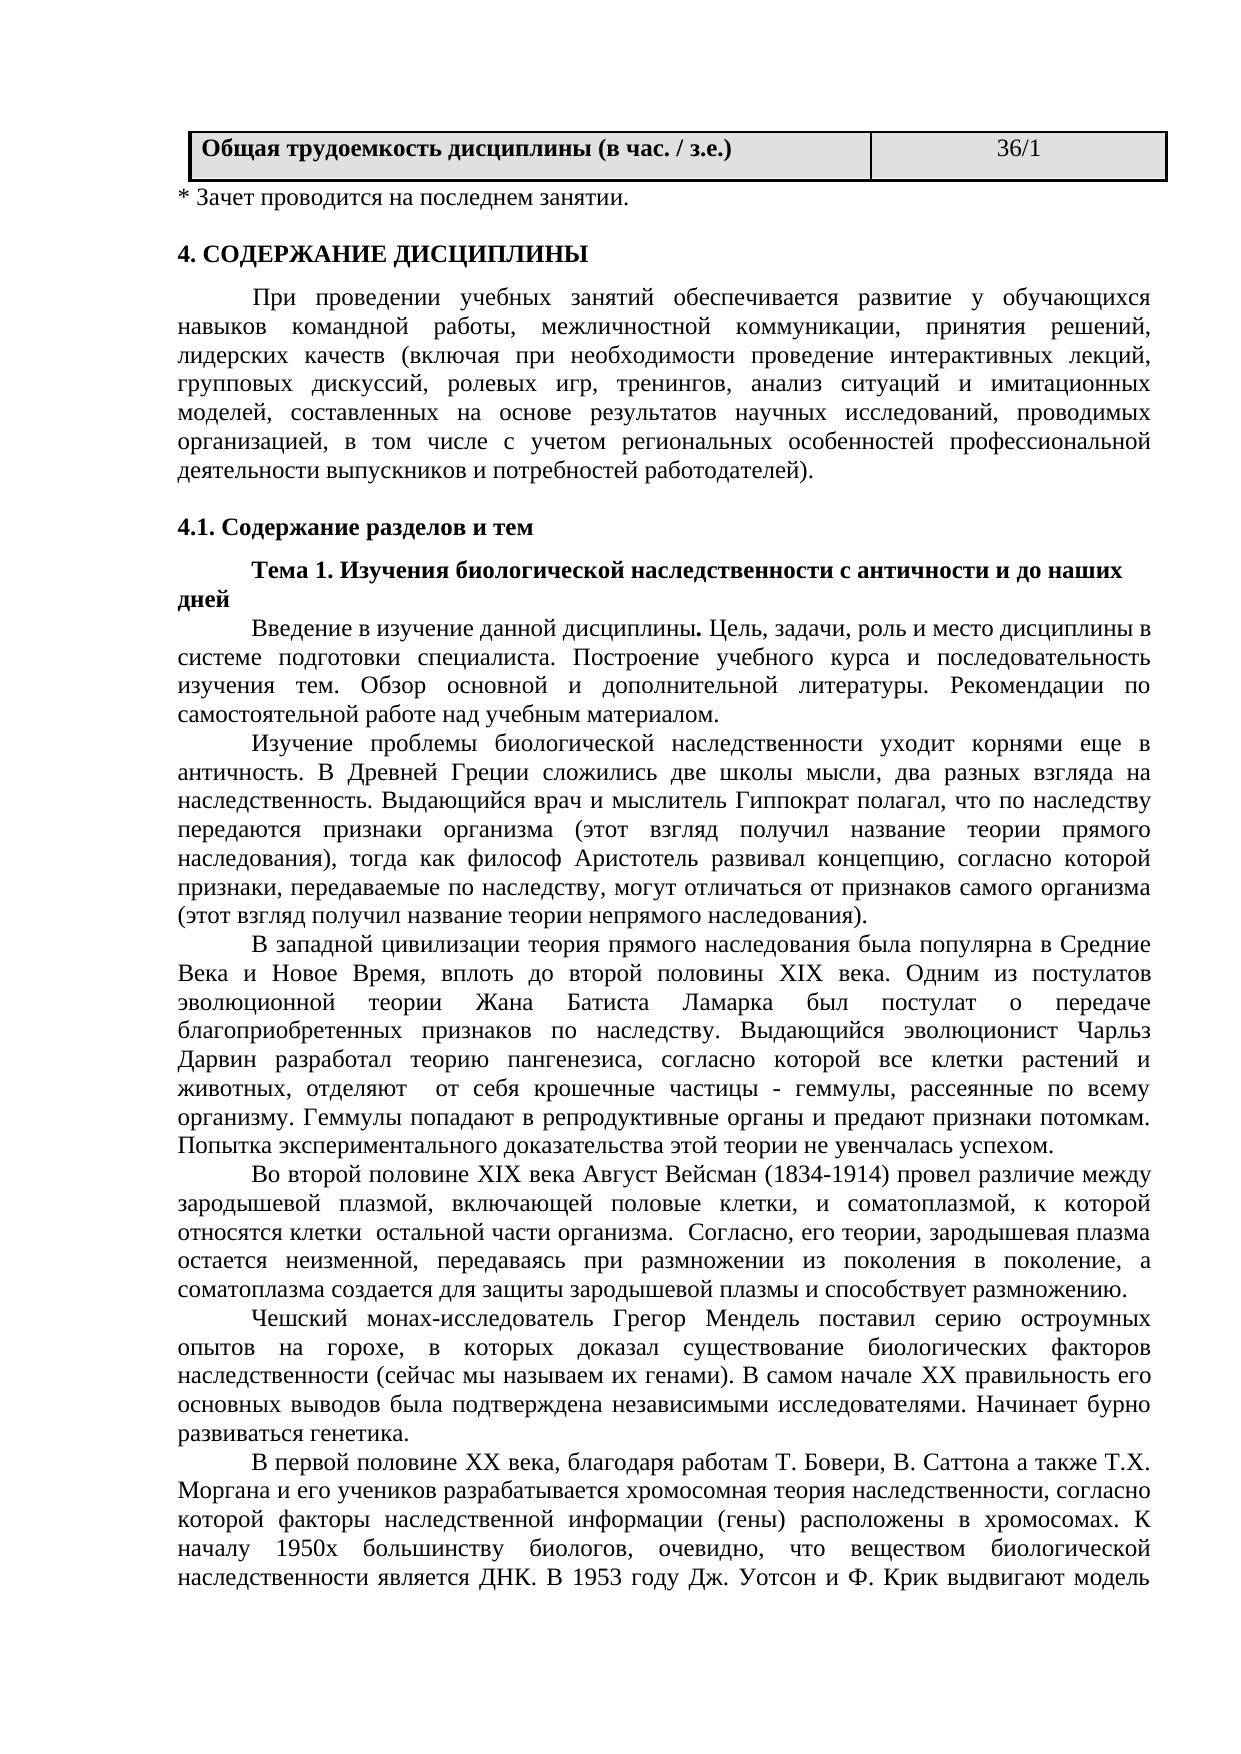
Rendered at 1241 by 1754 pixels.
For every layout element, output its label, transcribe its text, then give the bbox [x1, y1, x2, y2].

text При проведении учебных занятий обеспечивается развитие у обучающихся навыков командной работы, межличностной коммуникации, принятия решений, лидерских качеств (включая при необходимости проведение интерактивных лекций, групповых дискуссий, ролевых игр, тренингов, анализ ситуаций и имитационных моделей, составленных на основе результатов научных исследований, проводимых организацией, в том числе с учетом региональных особенностей профессиональной деятельности выпускников и потребностей работодателей). [177, 282, 1152, 483]
text Тема 1. Изучения биологической наследственности с античности и до наших дней [177, 555, 1152, 613]
text Введение в изучение данной дисциплины. Цель, задачи, роль и место дисциплины в системе подготовки специалиста. Построение учебного курса и последовательность изучения тем. Обзор основной и дополнительной литературы. Рекомендации по самостоятельной работе над учебным материалом. [177, 613, 1152, 728]
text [177, 1447, 1152, 1590]
text 4. СОДЕРЖАНИЕ ДИСЦИПЛИНЫ [177, 239, 1152, 268]
table_cell 36/1 [872, 133, 1165, 178]
text 4.1. Содержание разделов и тем [177, 512, 1152, 541]
text Во второй половине XIX века Август Вейсман (1834-1914) провел различие между зародышевой плазмой, включающей половые клетки, и соматоплазмой, к которой относятся клетки остальной части организма. Согласно, его теории, зародышевая плазма остается неизменной, передаваясь при размножении из поколения в поколение, а соматоплазма создается для защиты зародышевой плазмы и способствует размножению. [177, 1159, 1152, 1303]
table_cell Общая трудоемкость дисциплины (в час. / з.е.) [192, 133, 870, 178]
text Чешский монах-исследователь Грегор Мендель поставил серию остроумных опытов на горохе, в которых доказал существование биологических факторов наследственности (сейчас мы называем их генами). В самом начале XX правильность его основных выводов была подтверждена независимыми исследователями. Начинает бурно развиваться генетика. [177, 1303, 1152, 1447]
text * Зачет проводится на последнем занятии. [177, 182, 1152, 210]
text Изучение проблемы биологической наследственности уходит корнями еще в античность. В Древней Греции сложились две школы мысли, два разных взгляда на наследственность. Выдающийся врач и мыслитель Гиппократ полагал, что по наследству передаются признаки организма (этот взгляд получил название теории прямого наследования), тогда как философ Аристотель развивал концепцию, согласно которой признаки, передаваемые по наследству, могут отличаться от признаков самого организма (этот взгляд получил название теории непрямого наследования). [177, 728, 1152, 929]
text В западной цивилизации теория прямого наследования была популярна в Средние Века и Новое Время, вплоть до второй половины XIX века. Одним из постулатов эволюционной теории Жана Батиста Ламарка был постулат о передаче благоприобретенных признаков по наследству. Выдающийся эволюционист Чарльз Дарвин разработал теорию пангенезиса, согласно которой все клетки растений и животных, отделяют от себя крошечные частицы - геммулы, рассеянные по всему организму. Геммулы попадают в репродуктивные органы и предают признаки потомкам. Попытка экспериментального доказательства этой теории не увенчалась успехом. [177, 929, 1152, 1159]
